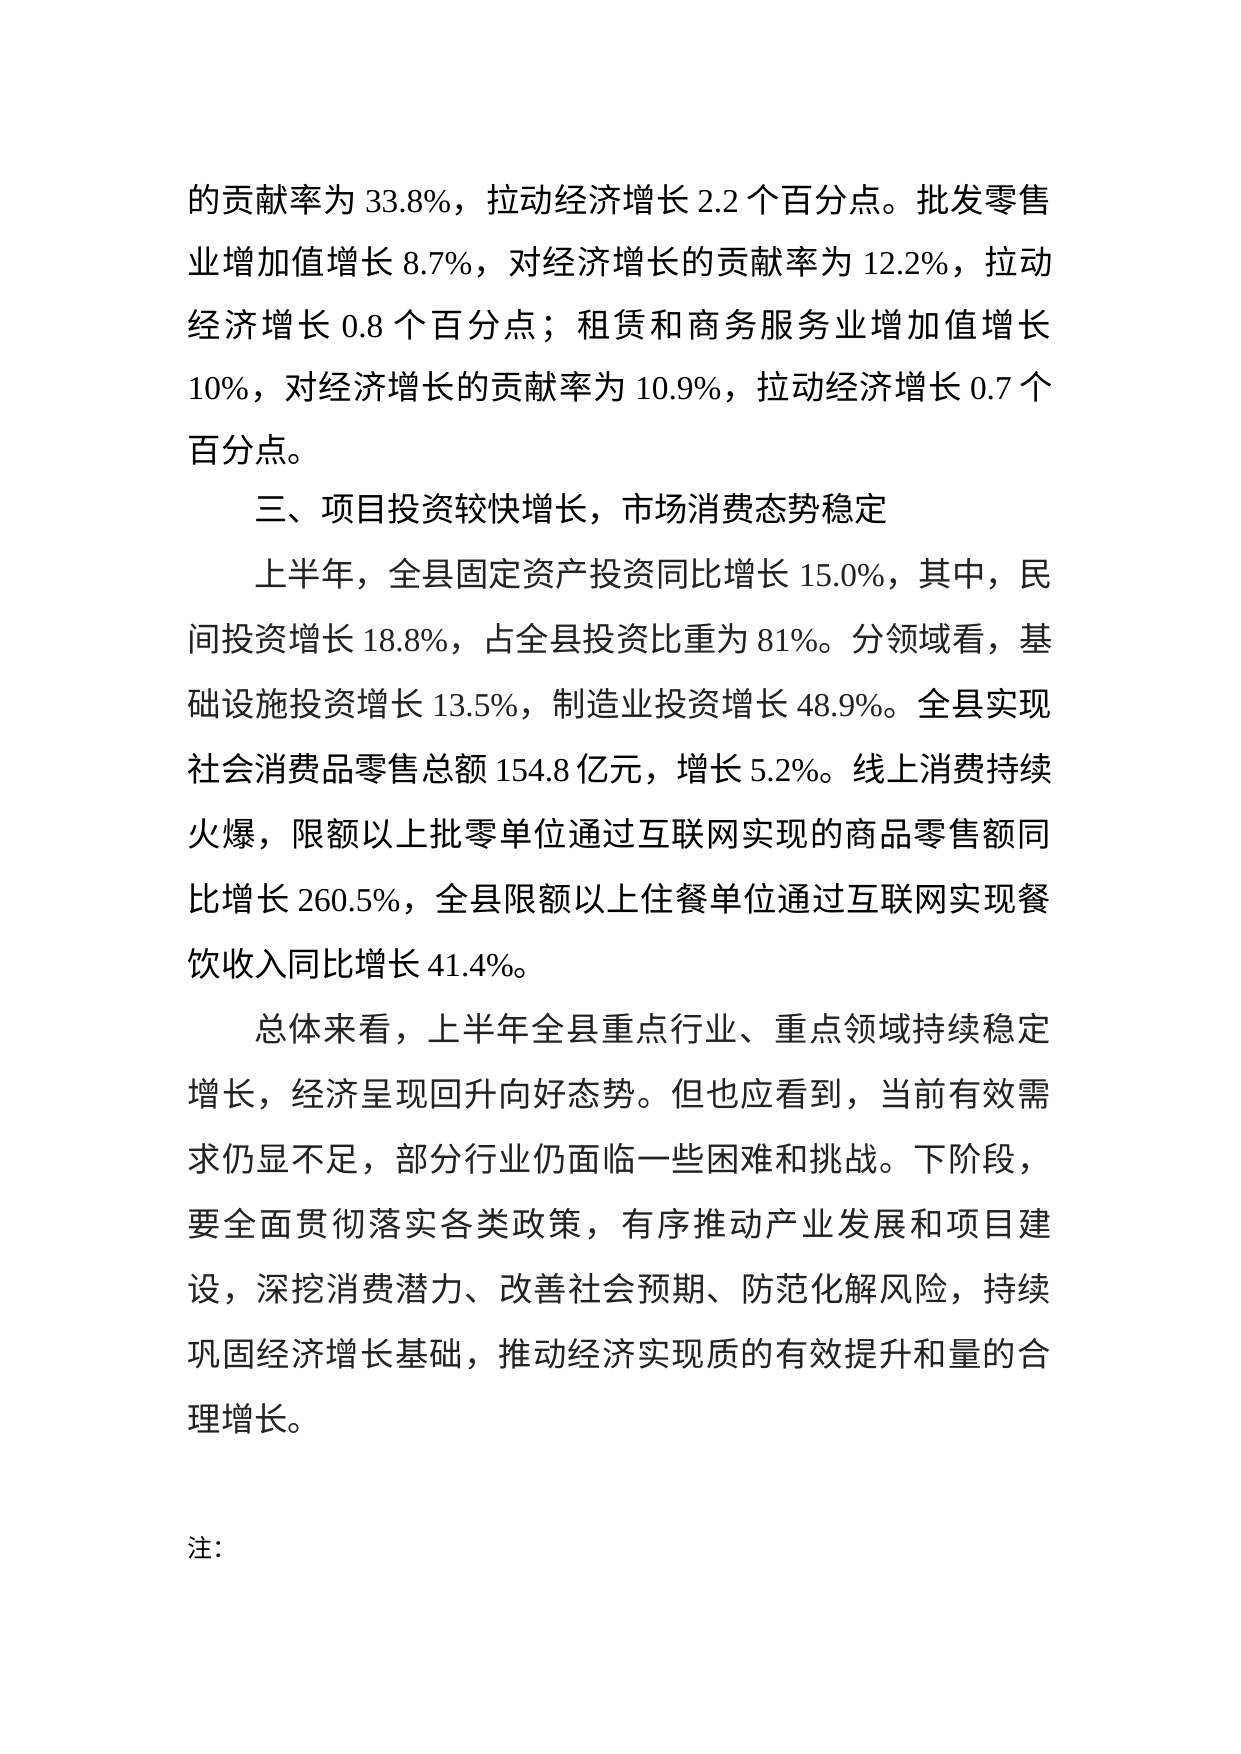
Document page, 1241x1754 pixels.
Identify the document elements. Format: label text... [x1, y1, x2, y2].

text 上半年，全县固定资产投资同比增长15.0%，其中，民间投资增长18.8%，占全县投资比重为81%。分领域看，基础设施投资增长13.5%，制造业投资增长48.9%。全县实现社会消费品零售总额154.8亿元，增长5.2%。线上消费持续火爆，限额以上批零单位通过互联网实现的商品零售额同比增长260.5%，全县限额以上住餐单位通过互联网实现餐饮收入同比增长41.4%。 [187, 539, 1053, 994]
text 总体来看，上半年全县重点行业、重点领域持续稳定增长，经济呈现回升向好态势。但也应看到，当前有效需求仍显不足，部分行业仍面临一些困难和挑战。下阶段，要全面贯彻落实各类政策，有序推动产业发展和项目建设，深挖消费潜力、改善社会预期、防范化解风险，持续巩固经济增长基础，推动经济实现质的有效提升和量的合理增长。 [187, 994, 1053, 1449]
text 三、项目投资较快增长，市场消费态势稳定 [187, 474, 1053, 539]
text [187, 162, 1053, 474]
text 注： [187, 1514, 1053, 1579]
